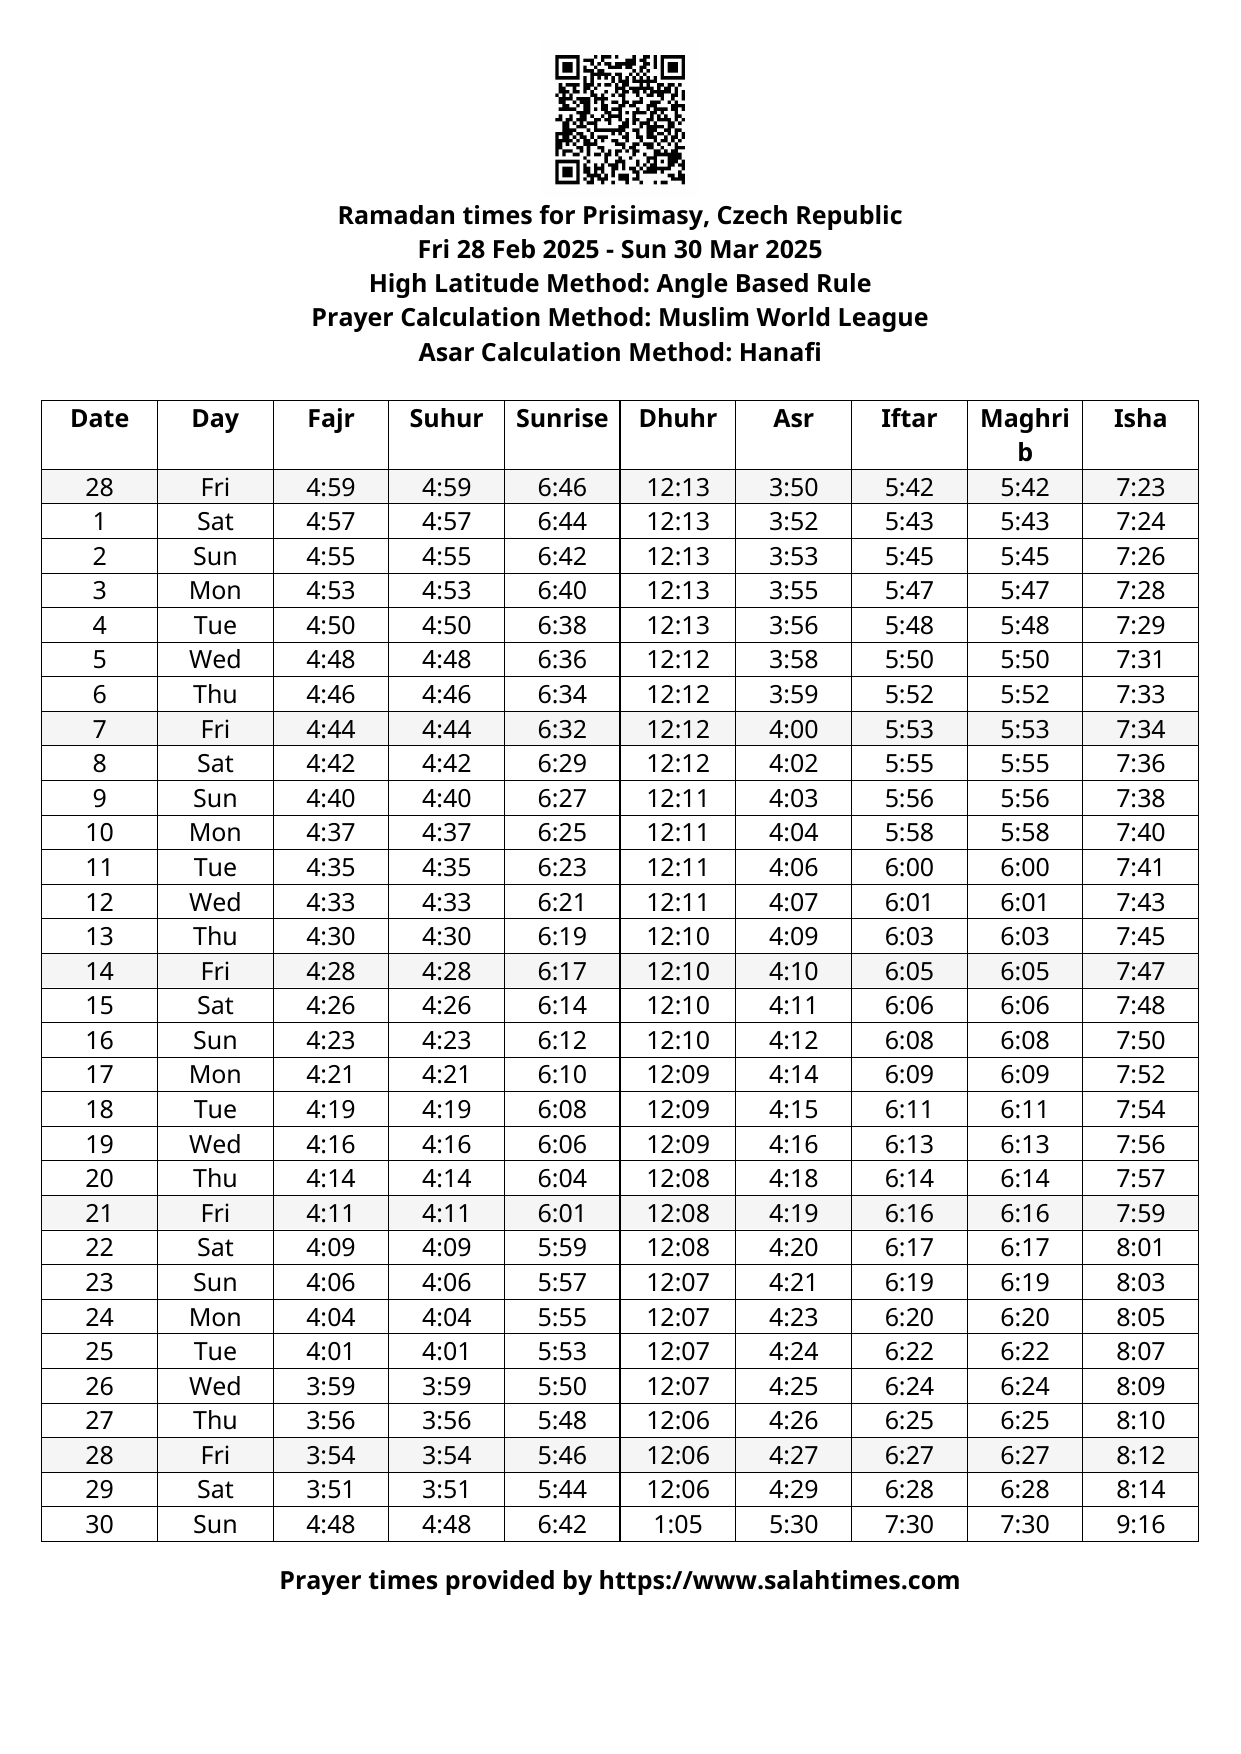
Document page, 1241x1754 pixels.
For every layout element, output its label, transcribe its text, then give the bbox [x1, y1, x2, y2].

table_cell 4:06 [274, 1265, 388, 1299]
table_cell 6:13 [852, 1127, 967, 1160]
table_cell 7:30 [968, 1507, 1082, 1541]
table_cell 12:07 [621, 1334, 735, 1368]
table_cell 5:50 [968, 643, 1082, 676]
table_cell Thu [158, 677, 273, 711]
table_cell 6:36 [505, 643, 619, 676]
table_cell 6:34 [505, 677, 619, 711]
text Asar Calculation Method: Hanafi [42, 334, 1198, 368]
table_cell 4:42 [389, 746, 504, 780]
table_cell 5:55 [852, 746, 967, 780]
table_cell 4:16 [389, 1127, 504, 1160]
table_cell Sat [158, 504, 273, 538]
table_cell 4:57 [389, 504, 504, 538]
table_cell 12:06 [621, 1404, 735, 1437]
table_cell 4:21 [389, 1058, 504, 1091]
table_cell 8:14 [1083, 1473, 1198, 1506]
table_cell 12:12 [621, 712, 735, 745]
table_cell Mon [158, 574, 273, 607]
table_cell 8:10 [1083, 1404, 1198, 1437]
table_cell 5:50 [852, 643, 967, 676]
table_cell 6:25 [505, 816, 619, 849]
table_cell 13 [42, 919, 157, 953]
table_header Day [158, 401, 273, 469]
table_header Asr [736, 401, 851, 469]
table_cell 5:48 [968, 608, 1082, 642]
table_cell 12:07 [621, 1369, 735, 1402]
text High Latitude Method: Angle Based Rule [42, 266, 1198, 300]
table_cell 6:11 [968, 1092, 1082, 1126]
table_header Date [42, 401, 157, 469]
table_cell 4:14 [389, 1161, 504, 1195]
table_cell 4:30 [274, 919, 388, 953]
table_cell 6:21 [505, 885, 619, 918]
table_cell 7:45 [1083, 919, 1198, 953]
table_cell 5:55 [968, 746, 1082, 780]
table_cell 9 [42, 781, 157, 814]
table_cell 4:30 [389, 919, 504, 953]
table_cell 17 [42, 1058, 157, 1091]
table_cell 6:01 [852, 885, 967, 918]
table_cell 5:48 [505, 1404, 619, 1437]
table_cell 6:03 [968, 919, 1082, 953]
table_cell 3:59 [274, 1369, 388, 1402]
table_cell 3:55 [736, 574, 851, 607]
table_cell 7:34 [1083, 712, 1198, 745]
table_cell 4:46 [274, 677, 388, 711]
table_cell 20 [42, 1161, 157, 1195]
table_cell 12:06 [621, 1438, 735, 1472]
table_cell 12:07 [621, 1300, 735, 1333]
table_cell 7:36 [1083, 746, 1198, 780]
table_cell 4:19 [736, 1196, 851, 1229]
table_cell Sun [158, 1023, 273, 1057]
table_cell 3:56 [736, 608, 851, 642]
table_cell 7:30 [852, 1507, 967, 1541]
table_cell 4:00 [736, 712, 851, 745]
table_cell Sun [158, 781, 273, 814]
table_cell 6:44 [505, 504, 619, 538]
table_cell 3:51 [389, 1473, 504, 1506]
table_cell Mon [158, 1300, 273, 1333]
table_cell 4:35 [389, 850, 504, 884]
table_cell 4:35 [274, 850, 388, 884]
table_cell Sun [158, 1507, 273, 1541]
table_cell 6:13 [968, 1127, 1082, 1160]
table_cell 4:50 [274, 608, 388, 642]
table_cell 4:18 [736, 1161, 851, 1195]
table_cell 3:56 [274, 1404, 388, 1437]
table_cell 7:41 [1083, 850, 1198, 884]
table_cell 4:01 [274, 1334, 388, 1368]
table_cell Thu [158, 919, 273, 953]
text Prayer Calculation Method: Muslim World League [42, 300, 1198, 334]
table_cell 4:23 [389, 1023, 504, 1057]
table_cell 6:05 [968, 954, 1082, 987]
table_cell 12:10 [621, 919, 735, 953]
table_cell 5:45 [968, 539, 1082, 572]
table_cell 30 [42, 1507, 157, 1541]
table_cell 4:26 [274, 989, 388, 1022]
table_cell 12:13 [621, 504, 735, 538]
table_cell 3:53 [736, 539, 851, 572]
table_cell 7:28 [1083, 574, 1198, 607]
table_cell 6:16 [968, 1196, 1082, 1229]
table_cell 4:44 [389, 712, 504, 745]
table_cell 9:16 [1083, 1507, 1198, 1541]
table_cell 6:01 [968, 885, 1082, 918]
table_cell 12:13 [621, 574, 735, 607]
table_cell 12 [42, 885, 157, 918]
table_cell 28 [42, 1438, 157, 1472]
table_cell 4:33 [389, 885, 504, 918]
table_cell 7:56 [1083, 1127, 1198, 1160]
table_cell 5:43 [852, 504, 967, 538]
table_cell 3:51 [274, 1473, 388, 1506]
table_cell 6:10 [505, 1058, 619, 1091]
table_cell 6:06 [968, 989, 1082, 1022]
table_cell 4:07 [736, 885, 851, 918]
table_cell 6:14 [505, 989, 619, 1022]
table_cell 5:59 [505, 1231, 619, 1264]
table_cell 6:22 [852, 1334, 967, 1368]
table_cell 8:05 [1083, 1300, 1198, 1333]
table_cell 5:48 [852, 608, 967, 642]
table_cell Sat [158, 1473, 273, 1506]
table_cell 25 [42, 1334, 157, 1368]
table_cell 12:11 [621, 885, 735, 918]
table_cell 12:13 [621, 608, 735, 642]
table_cell 8 [42, 746, 157, 780]
table_cell Tue [158, 850, 273, 884]
table_cell 6:08 [505, 1092, 619, 1126]
table_cell 12:11 [621, 850, 735, 884]
table_cell 4:06 [389, 1265, 504, 1299]
table_cell 6:40 [505, 574, 619, 607]
table_cell 4:21 [274, 1058, 388, 1091]
table_cell 6:42 [505, 539, 619, 572]
table_cell 8:09 [1083, 1369, 1198, 1402]
table_cell 4:12 [736, 1023, 851, 1057]
table_cell 4 [42, 608, 157, 642]
text Prayer times provided by https://www.salahtimes.com [42, 1563, 1198, 1597]
table_cell 4:09 [389, 1231, 504, 1264]
table_cell Fri [158, 1196, 273, 1229]
table_cell 5:53 [968, 712, 1082, 745]
table_cell Sat [158, 989, 273, 1022]
table_cell 3:56 [389, 1404, 504, 1437]
table_cell Sun [158, 1265, 273, 1299]
table_cell 6:22 [968, 1334, 1082, 1368]
table_cell 6:12 [505, 1023, 619, 1057]
table_cell 4:23 [736, 1300, 851, 1333]
table_cell 8:07 [1083, 1334, 1198, 1368]
table_cell 12:08 [621, 1231, 735, 1264]
table_cell 4:53 [274, 574, 388, 607]
table_cell 4:04 [389, 1300, 504, 1333]
table_cell 4:14 [274, 1161, 388, 1195]
table_cell 4:37 [389, 816, 504, 849]
table_cell 6:24 [852, 1369, 967, 1402]
table_cell 12:12 [621, 746, 735, 780]
table_cell 6:28 [852, 1473, 967, 1506]
table_cell Mon [158, 816, 273, 849]
table_cell 4:10 [736, 954, 851, 987]
table_cell 4:02 [736, 746, 851, 780]
table_cell 3:54 [274, 1438, 388, 1472]
table_cell 7:40 [1083, 816, 1198, 849]
table_cell 3:50 [736, 470, 851, 503]
table_cell 4:59 [389, 470, 504, 503]
table_cell 4:09 [736, 919, 851, 953]
table_cell 5:57 [505, 1265, 619, 1299]
table_cell 6:00 [852, 850, 967, 884]
table_cell 6:17 [968, 1231, 1082, 1264]
table_cell Fri [158, 1438, 273, 1472]
table_cell 3:52 [736, 504, 851, 538]
table_header Dhuhr [621, 401, 735, 469]
table_cell 24 [42, 1300, 157, 1333]
table_cell 6:27 [505, 781, 619, 814]
table_header Iftar [852, 401, 967, 469]
table_cell 12:13 [621, 539, 735, 572]
table_cell 4:50 [389, 608, 504, 642]
table_cell 6:17 [852, 1231, 967, 1264]
table_cell 6:20 [852, 1300, 967, 1333]
table_cell Tue [158, 1092, 273, 1126]
table_cell 4:33 [274, 885, 388, 918]
table_header Isha [1083, 401, 1198, 469]
table_cell 4:11 [389, 1196, 504, 1229]
table_cell 1:05 [621, 1507, 735, 1541]
table_cell 5:58 [968, 816, 1082, 849]
table_cell 6:03 [852, 919, 967, 953]
table_cell 4:40 [274, 781, 388, 814]
table_cell 7:59 [1083, 1196, 1198, 1229]
table_cell 5:46 [505, 1438, 619, 1472]
table_cell Thu [158, 1161, 273, 1195]
table_cell 21 [42, 1196, 157, 1229]
table_cell 4:04 [274, 1300, 388, 1333]
picture [542, 41, 699, 198]
table_cell Thu [158, 1404, 273, 1437]
table_cell 4:29 [736, 1473, 851, 1506]
table_cell 5:45 [852, 539, 967, 572]
table_cell 23 [42, 1265, 157, 1299]
table_cell 4:03 [736, 781, 851, 814]
table_cell 6:28 [968, 1473, 1082, 1506]
table_cell 1 [42, 504, 157, 538]
table_cell 11 [42, 850, 157, 884]
table_cell 12:11 [621, 781, 735, 814]
table_cell 6:19 [505, 919, 619, 953]
table_cell 6:14 [968, 1161, 1082, 1195]
table_header Suhur [389, 401, 504, 469]
table_cell 12:08 [621, 1161, 735, 1195]
table_cell 12:13 [621, 470, 735, 503]
table_cell 15 [42, 989, 157, 1022]
table_cell 12:08 [621, 1196, 735, 1229]
table_cell 6:11 [852, 1092, 967, 1126]
table_cell 3:54 [389, 1438, 504, 1472]
table_cell 5:55 [505, 1300, 619, 1333]
table_cell 4:55 [274, 539, 388, 572]
table_cell Sat [158, 1231, 273, 1264]
table_cell 18 [42, 1092, 157, 1126]
table_cell 8:01 [1083, 1231, 1198, 1264]
table_cell 5:47 [968, 574, 1082, 607]
table_cell 5:52 [968, 677, 1082, 711]
table_cell 6:38 [505, 608, 619, 642]
table_cell 5:58 [852, 816, 967, 849]
table_cell 3:59 [736, 677, 851, 711]
table_cell 4:20 [736, 1231, 851, 1264]
table_cell Wed [158, 885, 273, 918]
table_cell 4:11 [274, 1196, 388, 1229]
table_cell 4:26 [389, 989, 504, 1022]
table_cell 29 [42, 1473, 157, 1506]
table_cell Sat [158, 746, 273, 780]
table_cell 4:04 [736, 816, 851, 849]
table_cell 5:56 [968, 781, 1082, 814]
table_cell 6 [42, 677, 157, 711]
table_cell 12:12 [621, 677, 735, 711]
table_cell 7:50 [1083, 1023, 1198, 1057]
table_cell 8:12 [1083, 1438, 1198, 1472]
table_cell 5:44 [505, 1473, 619, 1506]
table_cell 4:16 [274, 1127, 388, 1160]
table_cell 7:23 [1083, 470, 1198, 503]
table_cell 12:10 [621, 1023, 735, 1057]
table_cell 6:17 [505, 954, 619, 987]
table_cell 12:07 [621, 1265, 735, 1299]
table_cell 4:37 [274, 816, 388, 849]
table_cell 6:19 [852, 1265, 967, 1299]
table_cell 7 [42, 712, 157, 745]
table_cell 12:11 [621, 816, 735, 849]
table_cell 7:47 [1083, 954, 1198, 987]
table_cell 3:58 [736, 643, 851, 676]
table_cell 28 [42, 470, 157, 503]
table_cell 22 [42, 1231, 157, 1264]
table_cell 6:25 [852, 1404, 967, 1437]
table_cell 5:56 [852, 781, 967, 814]
table_cell 5 [42, 643, 157, 676]
table_cell 4:24 [736, 1334, 851, 1368]
table_cell 6:42 [505, 1507, 619, 1541]
table_cell 26 [42, 1369, 157, 1402]
table_cell 4:01 [389, 1334, 504, 1368]
table_cell 4:44 [274, 712, 388, 745]
table_cell 6:29 [505, 746, 619, 780]
table_cell 7:54 [1083, 1092, 1198, 1126]
table_cell 4:42 [274, 746, 388, 780]
table_cell 7:33 [1083, 677, 1198, 711]
table_cell 27 [42, 1404, 157, 1437]
table_cell 6:08 [968, 1023, 1082, 1057]
table_cell Mon [158, 1058, 273, 1091]
table_cell 6:24 [968, 1369, 1082, 1402]
table_cell 4:14 [736, 1058, 851, 1091]
table_cell 4:19 [274, 1092, 388, 1126]
table_cell Wed [158, 643, 273, 676]
table_cell 4:48 [389, 643, 504, 676]
table_cell 12:06 [621, 1473, 735, 1506]
table_cell 6:25 [968, 1404, 1082, 1437]
table_cell 14 [42, 954, 157, 987]
table_cell 4:26 [736, 1404, 851, 1437]
table_cell 5:42 [968, 470, 1082, 503]
table_cell 6:06 [505, 1127, 619, 1160]
table_cell 6:09 [968, 1058, 1082, 1091]
table_cell 6:27 [968, 1438, 1082, 1472]
table_cell 16 [42, 1023, 157, 1057]
table_cell 6:20 [968, 1300, 1082, 1333]
table_cell 6:01 [505, 1196, 619, 1229]
table_cell 4:09 [274, 1231, 388, 1264]
table_cell 4:06 [736, 850, 851, 884]
table_cell 6:23 [505, 850, 619, 884]
table_cell 6:09 [852, 1058, 967, 1091]
table_cell 7:48 [1083, 989, 1198, 1022]
table_cell 7:43 [1083, 885, 1198, 918]
table_cell 7:38 [1083, 781, 1198, 814]
table_cell 12:12 [621, 643, 735, 676]
table_cell 4:46 [389, 677, 504, 711]
table_cell Sun [158, 539, 273, 572]
table_cell 6:16 [852, 1196, 967, 1229]
table_cell 4:53 [389, 574, 504, 607]
text Fri 28 Feb 2025 - Sun 30 Mar 2025 [42, 232, 1198, 266]
table_cell 12:10 [621, 954, 735, 987]
table_cell 5:53 [852, 712, 967, 745]
table_cell 6:14 [852, 1161, 967, 1195]
table_header Sunrise [505, 401, 619, 469]
table_cell 6:05 [852, 954, 967, 987]
table_cell 5:53 [505, 1334, 619, 1368]
table_cell Fri [158, 712, 273, 745]
table_cell 7:57 [1083, 1161, 1198, 1195]
table_cell 4:48 [274, 643, 388, 676]
table_header Maghrib [968, 401, 1082, 469]
table_cell 6:08 [852, 1023, 967, 1057]
table_cell 6:04 [505, 1161, 619, 1195]
table_cell 4:23 [274, 1023, 388, 1057]
table_cell 4:11 [736, 989, 851, 1022]
table_cell 12:09 [621, 1058, 735, 1091]
table_cell 4:21 [736, 1265, 851, 1299]
table_cell 6:19 [968, 1265, 1082, 1299]
table_cell Wed [158, 1127, 273, 1160]
table_cell 2 [42, 539, 157, 572]
text Ramadan times for Prisimasy, Czech Republic [42, 198, 1198, 232]
table_cell 5:52 [852, 677, 967, 711]
table_cell 4:19 [389, 1092, 504, 1126]
table_cell 4:40 [389, 781, 504, 814]
table_cell 4:55 [389, 539, 504, 572]
table_cell 4:27 [736, 1438, 851, 1472]
table_cell 6:32 [505, 712, 619, 745]
table_cell 5:43 [968, 504, 1082, 538]
table_cell 12:10 [621, 989, 735, 1022]
table_cell 5:47 [852, 574, 967, 607]
table_cell 3:59 [389, 1369, 504, 1402]
table_cell 4:57 [274, 504, 388, 538]
table_cell 4:28 [389, 954, 504, 987]
table_cell Fri [158, 954, 273, 987]
table_cell 4:16 [736, 1127, 851, 1160]
table_cell 7:52 [1083, 1058, 1198, 1091]
table_cell 12:09 [621, 1092, 735, 1126]
table_cell 4:25 [736, 1369, 851, 1402]
table_cell Wed [158, 1369, 273, 1402]
table_cell 12:09 [621, 1127, 735, 1160]
table_cell Tue [158, 1334, 273, 1368]
table_cell 6:06 [852, 989, 967, 1022]
table_cell 7:24 [1083, 504, 1198, 538]
table_cell 6:27 [852, 1438, 967, 1472]
table_cell 19 [42, 1127, 157, 1160]
table_cell 6:46 [505, 470, 619, 503]
table_cell Tue [158, 608, 273, 642]
table_cell Fri [158, 470, 273, 503]
table_cell 3 [42, 574, 157, 607]
table_cell 10 [42, 816, 157, 849]
table_cell 4:15 [736, 1092, 851, 1126]
table_cell 7:26 [1083, 539, 1198, 572]
table_header Fajr [274, 401, 388, 469]
table_cell 4:48 [274, 1507, 388, 1541]
table_cell 8:03 [1083, 1265, 1198, 1299]
table_cell 7:29 [1083, 608, 1198, 642]
table_cell 5:50 [505, 1369, 619, 1402]
table_cell 4:48 [389, 1507, 504, 1541]
table_cell 6:00 [968, 850, 1082, 884]
table_cell 5:30 [736, 1507, 851, 1541]
table_cell 4:28 [274, 954, 388, 987]
table_cell 7:31 [1083, 643, 1198, 676]
table_cell 4:59 [274, 470, 388, 503]
table_cell 5:42 [852, 470, 967, 503]
